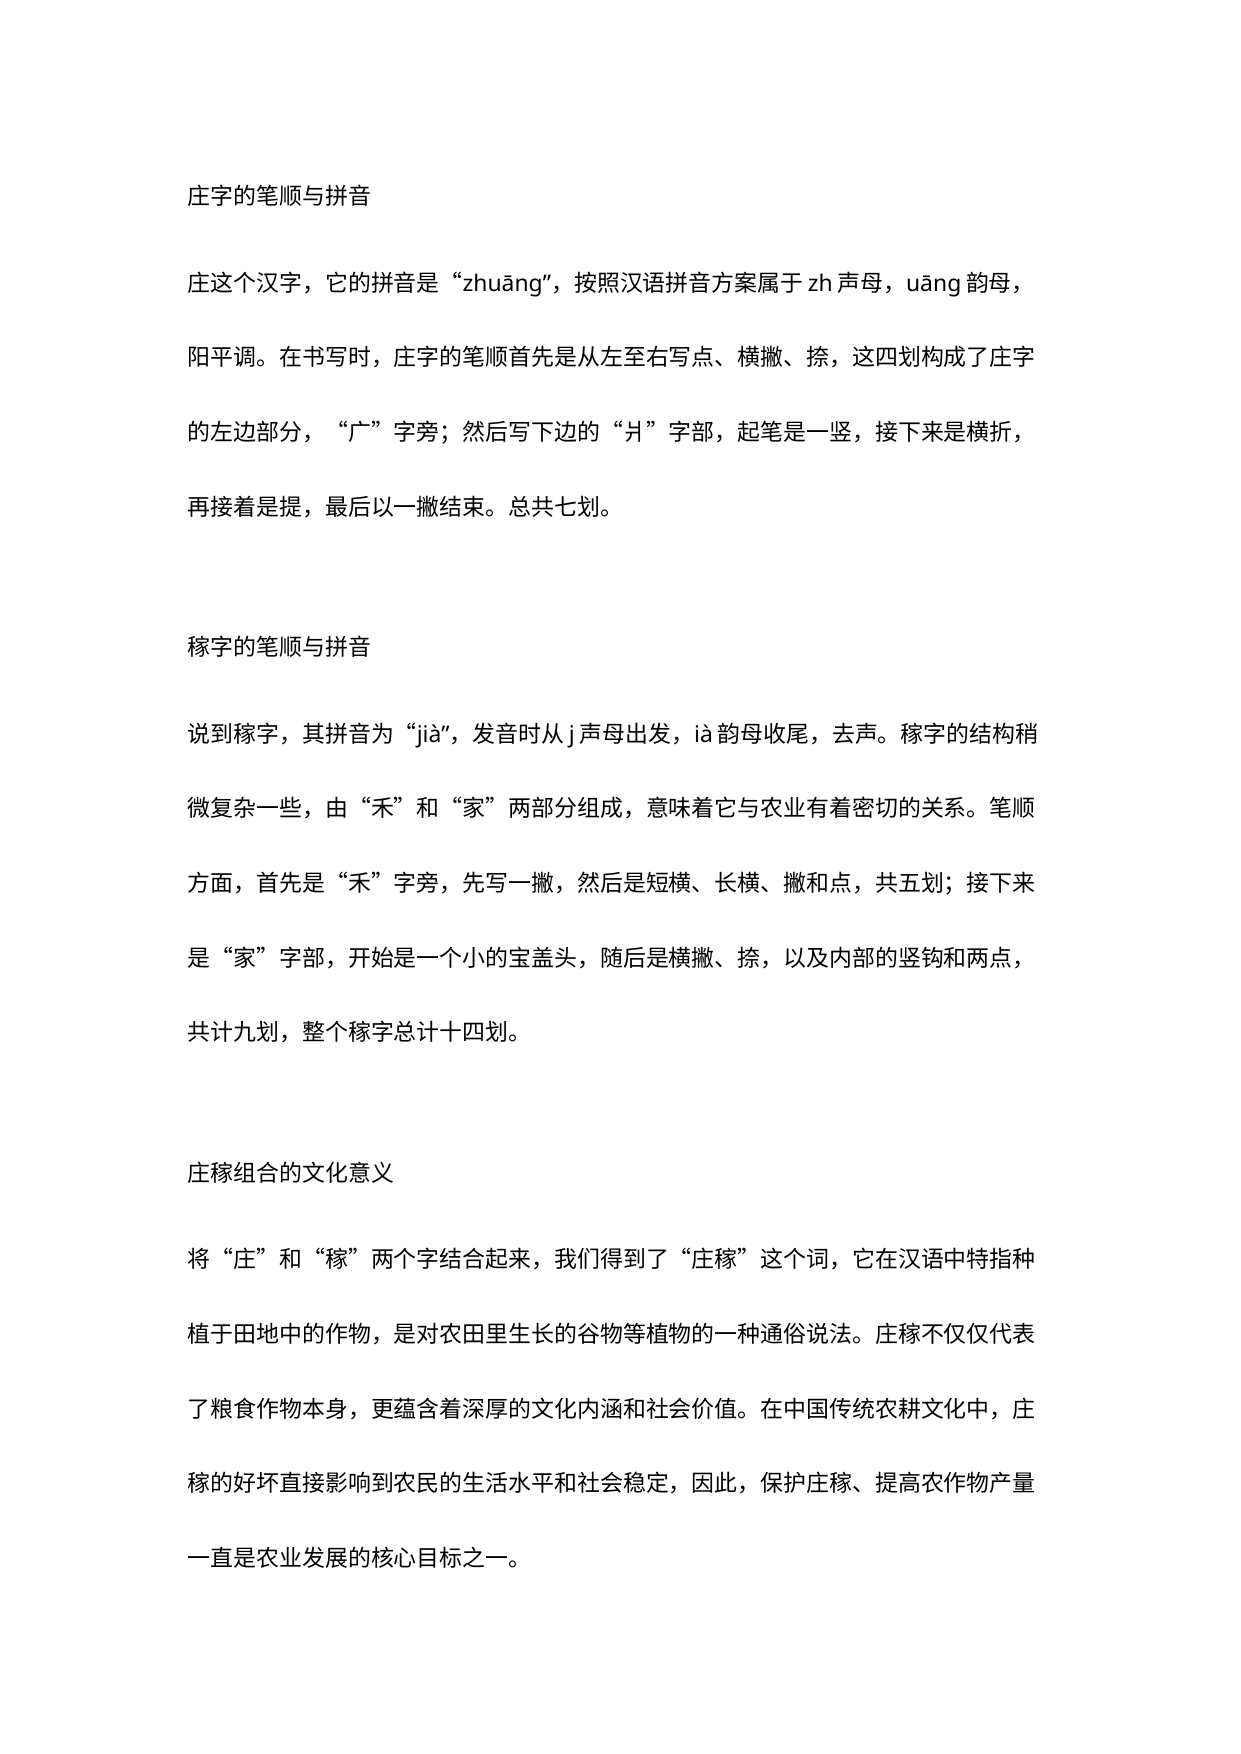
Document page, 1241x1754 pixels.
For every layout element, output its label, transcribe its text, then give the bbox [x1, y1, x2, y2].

text 庄这个汉字，它的拼音是“zhuāng”，按照汉语拼音方案属于zh声母，uāng韵母，阳平调。在书写时，庄字的笔顺首先是从左至右写点、横撇、捺，这四划构成了庄字的左边部分，“广”字旁；然后写下边的“爿”字部，起笔是一竖，接下来是横折，再接着是提，最后以一撇结束。总共七划。 [187, 248, 1053, 538]
text 稼字的笔顺与拼音 [187, 613, 1053, 678]
text 将“庄”和“稼”两个字结合起来，我们得到了“庄稼”这个词，它在汉语中特指种植于田地中的作物，是对农田里生长的谷物等植物的一种通俗说法。庄稼不仅仅代表了粮食作物本身，更蕴含着深厚的文化内涵和社会价值。在中国传统农耕文化中，庄稼的好坏直接影响到农民的生活水平和社会稳定，因此，保护庄稼、提高农作物产量一直是农业发展的核心目标之一。 [187, 1225, 1053, 1589]
text 庄稼组合的文化意义 [187, 1139, 1053, 1204]
text 说到稼字，其拼音为“jià”，发音时从j声母出发，ià韵母收尾，去声。稼字的结构稍微复杂一些，由“禾”和“家”两部分组成，意味着它与农业有着密切的关系。笔顺方面，首先是“禾”字旁，先写一撇，然后是短横、长横、撇和点，共五划；接下来是“家”字部，开始是一个小的宝盖头，随后是横撇、捺，以及内部的竖钩和两点，共计九划，整个稼字总计十四划。 [187, 699, 1053, 1063]
text 庄字的笔顺与拼音 [187, 162, 1053, 227]
